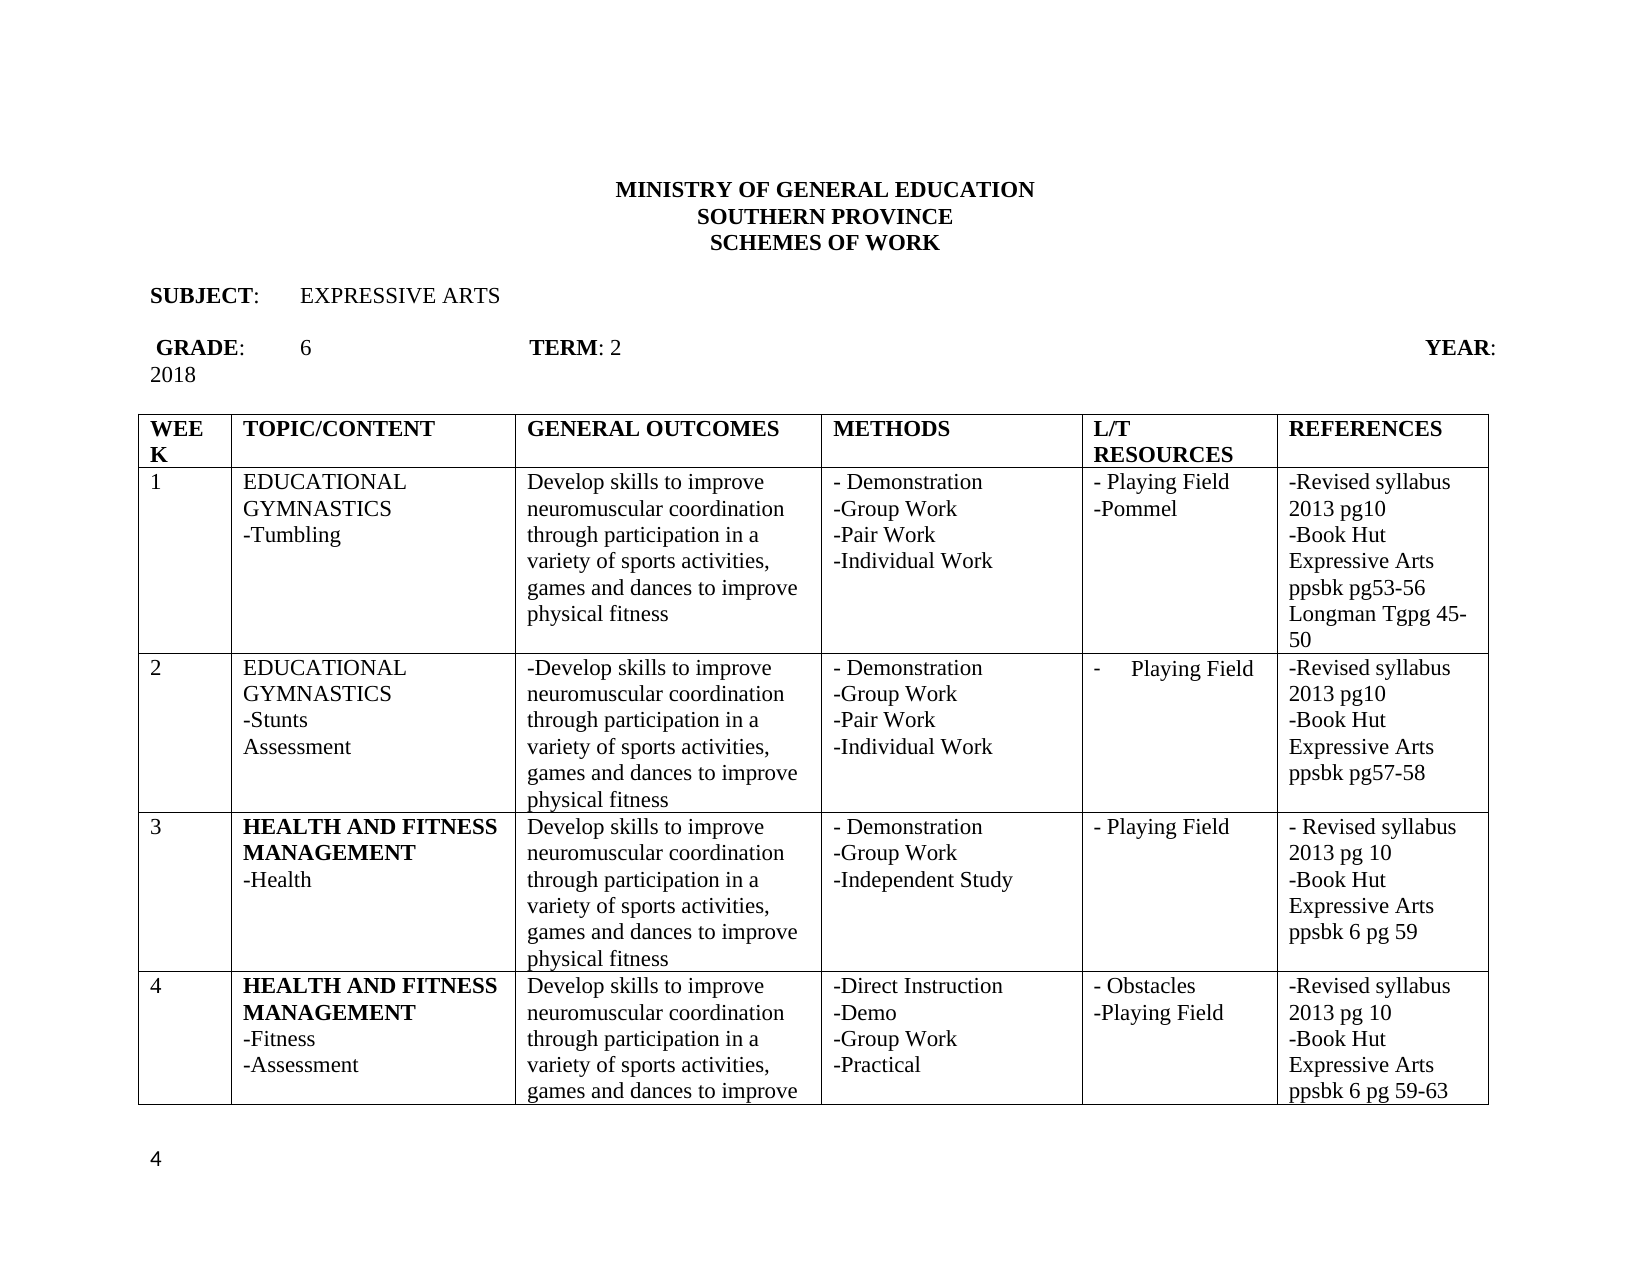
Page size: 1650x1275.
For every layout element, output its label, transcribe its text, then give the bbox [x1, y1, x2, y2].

table_cell 2 [139, 654, 231, 812]
table_cell Develop skills to improve neuromuscular coordination through participation in a variety of sports activities, games and dances to improve physical fitness [516, 468, 821, 653]
table_cell - Demonstration -Group Work -Pair Work -Individual Work [822, 654, 1082, 812]
table_cell 1 [139, 468, 231, 653]
table_header L/T RESOURCES [1083, 415, 1277, 467]
table_cell 3 [139, 813, 231, 971]
table_header GENERAL OUTCOMES [516, 415, 821, 467]
text SCHEMES OF WORK [150, 229, 1500, 255]
table_header WEEK [139, 415, 231, 467]
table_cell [1083, 972, 1277, 1104]
table_cell - Demonstration -Group Work -Independent Study [822, 813, 1082, 971]
table_cell -Develop skills to improve neuromuscular coordination through participation in a variety of sports activities, games and dances to improve physical fitness [516, 654, 821, 812]
table_cell - Playing Field -Pommel [1083, 468, 1277, 653]
table_cell - Demonstration -Group Work -Pair Work -Individual Work [822, 468, 1082, 653]
text SUBJECT: EXPRESSIVE ARTS [150, 282, 1500, 308]
text MINISTRY OF GENERAL EDUCATION [150, 176, 1500, 203]
text GRADE: 6 TERM: 2 YEAR: 2018 [150, 334, 1500, 387]
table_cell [1278, 972, 1488, 1104]
table_cell HEALTH AND FITNESS MANAGEMENT -Health [232, 813, 515, 971]
table_cell -Revised syllabus 2013 pg10 -Book Hut Expressive Arts ppsbk pg53-56 Longman Tgpg 45-50 [1278, 468, 1488, 653]
table_cell - Playing Field [1083, 813, 1277, 971]
table_header METHODS [822, 415, 1082, 467]
table_cell - Revised syllabus 2013 pg 10 -Book Hut Expressive Arts ppsbk 6 pg 59 [1278, 813, 1488, 971]
table_header TOPIC/CONTENT [232, 415, 515, 467]
table_cell EDUCATIONAL GYMNASTICS -Tumbling [232, 468, 515, 653]
table_cell EDUCATIONAL GYMNASTICS -Stunts Assessment [232, 654, 515, 812]
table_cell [822, 972, 1082, 1104]
table_header REFERENCES [1278, 415, 1488, 467]
text SOUTHERN PROVINCE [150, 203, 1500, 229]
table_cell Playing Field [1083, 654, 1277, 812]
table_cell Develop skills to improve neuromuscular coordination through participation in a variety of sports activities, games and dances to improve physical fitness [516, 813, 821, 971]
table_cell -Revised syllabus 2013 pg10 -Book Hut Expressive Arts ppsbk pg57-58 [1278, 654, 1488, 812]
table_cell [516, 972, 821, 1104]
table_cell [232, 972, 515, 1104]
table_cell 4 [139, 972, 231, 1104]
